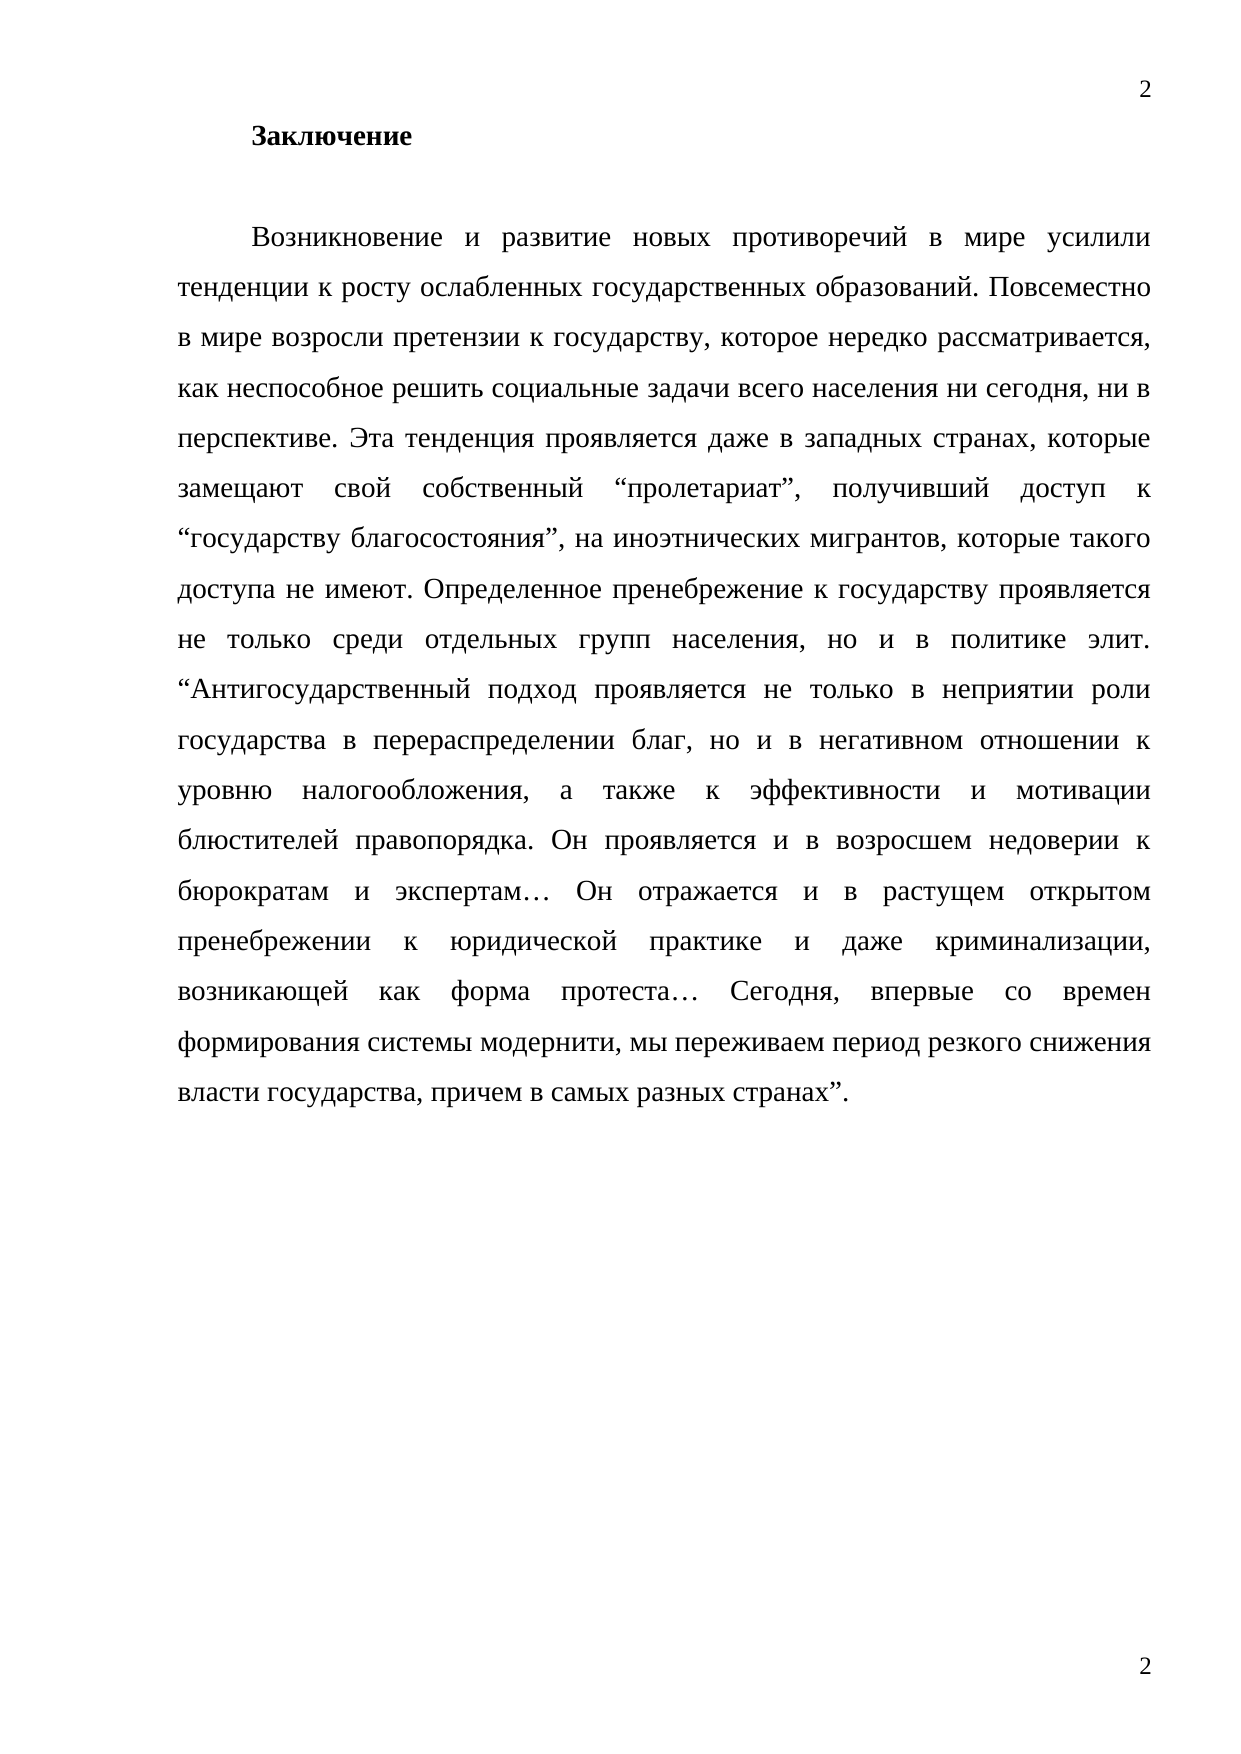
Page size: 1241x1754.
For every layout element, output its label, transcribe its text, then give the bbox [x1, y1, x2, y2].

text Заключение [177, 118, 1152, 152]
text Возникновение и развитие новых противоречий в мире усилили тенденции к росту ослабленных государственных образований. Повсеместно в мире возросли претензии к государству, которое нередко рассматривается, как неспособное решить социальные задачи всего населения ни сегодня, ни в перспективе. Эта тенденция проявляется даже в западных странах, которые замещают свой собственный “пролетариат”, получивший доступ к “государству благосостояния”, на иноэтнических мигрантов, которые такого доступа не имеют. Определенное пренебрежение к государству проявляется не только среди отдельных групп населения, но и в политике элит. “Антигосударственный подход проявляется не только в неприятии роли государства в перераспределении благ, но и в негативном отношении к уровню налогообложения, а также к эффективности и мотивации блюстителей правопорядка. Он проявляется и в возросшем недоверии к бюрократам и экспертам… Он отражается и в растущем открытом пренебрежении к юридической практике и даже криминализации, возникающей как форма протеста… Сегодня, впервые со времен формирования системы модернити, мы переживаем период резкого снижения власти государства, причем в самых разных странах”. [177, 219, 1152, 1108]
